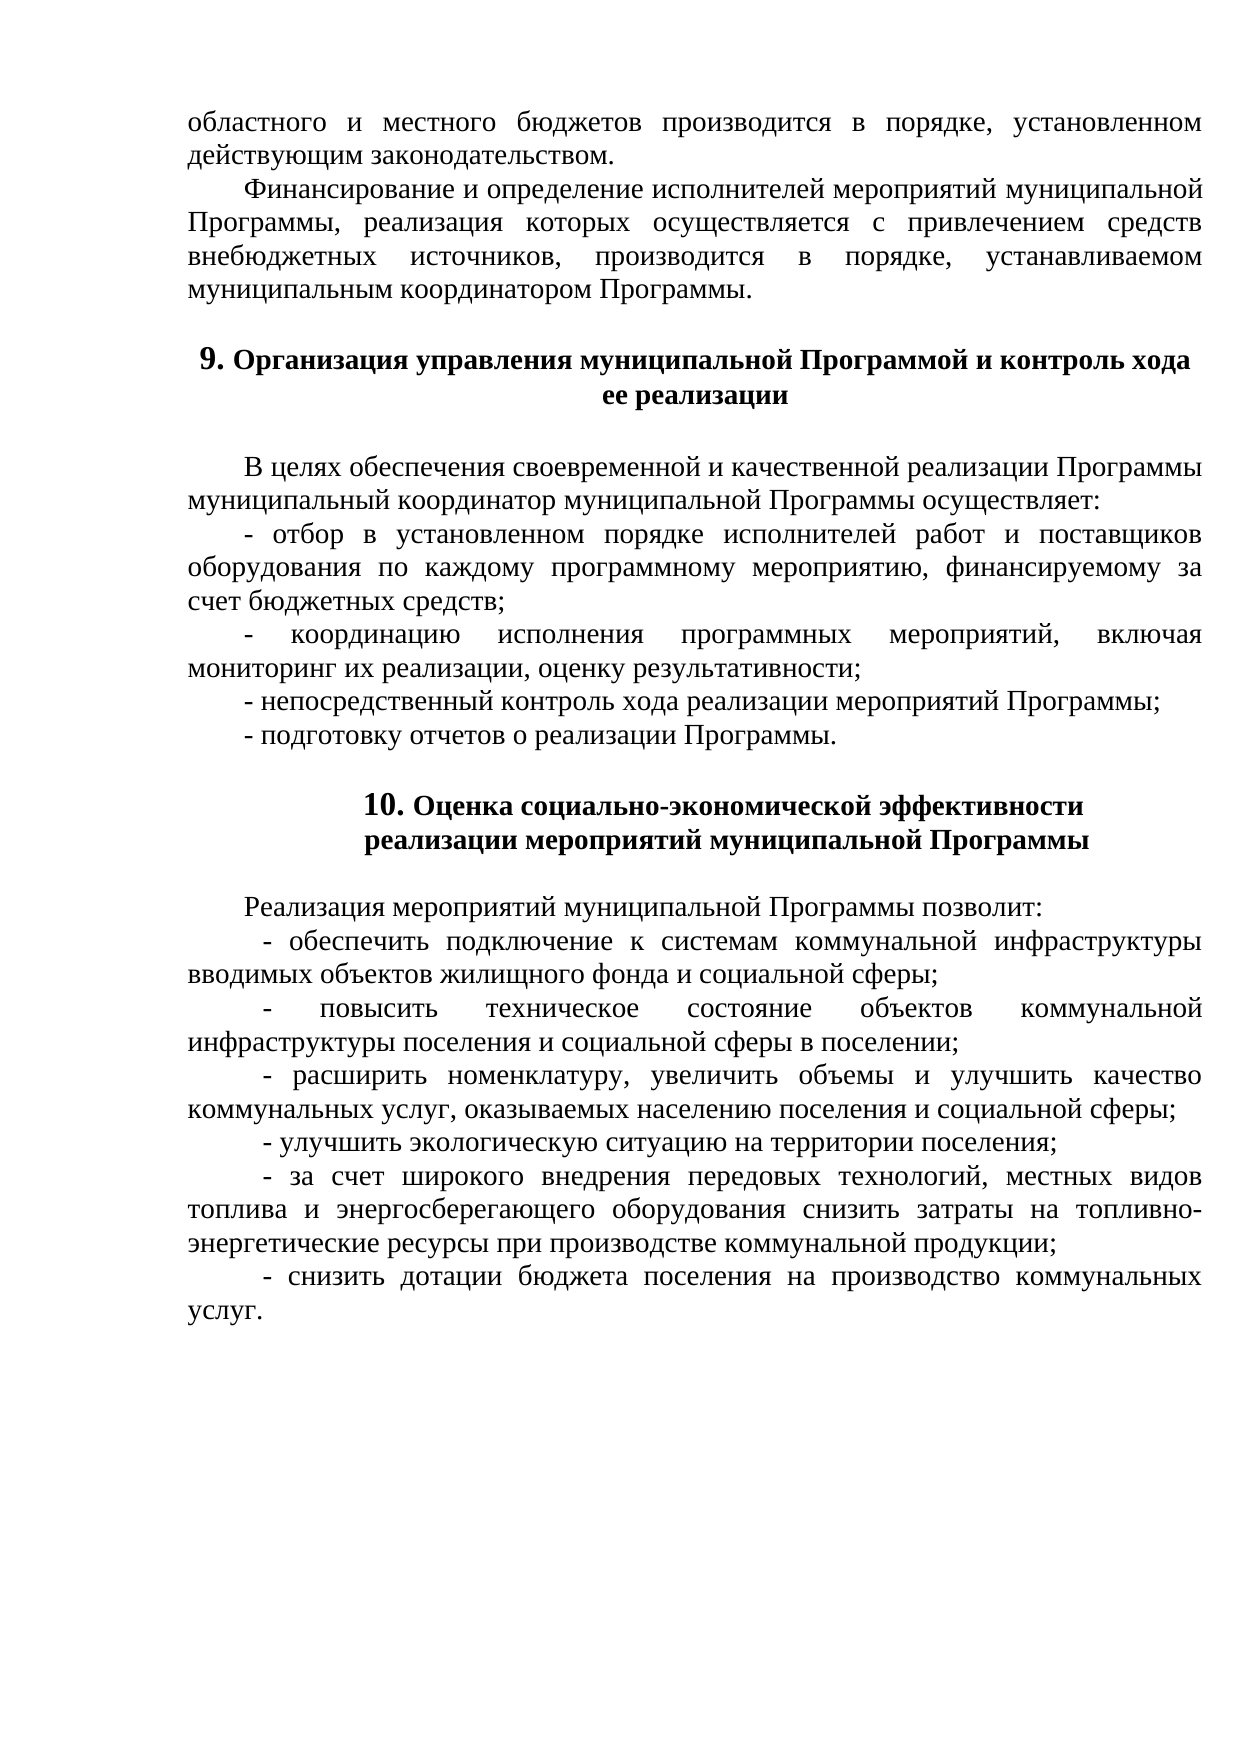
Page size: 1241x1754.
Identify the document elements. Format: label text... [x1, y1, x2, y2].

text Реализация мероприятий муниципальной Программы позволит: [187, 889, 1203, 923]
text реализации мероприятий муниципальной Программы [187, 822, 1203, 856]
text В целях обеспечения своевременной и качественной реализации Программы муниципальный координатор муниципальной Программы осуществляет: [187, 449, 1203, 516]
text - обеспечить подключение к системам коммунальной инфраструктуры вводимых объектов жилищного фонда и социальной сферы; [187, 923, 1203, 990]
text - за счет широкого внедрения передовых технологий, местных видов топлива и энергосберегающего оборудования снизить затраты на топливно-энергетические ресурсы при производстве коммунальной продукции; [187, 1158, 1203, 1258]
text - улучшить экологическую ситуацию на территории поселения; [187, 1124, 1203, 1158]
text - отбор в установленном порядке исполнителей работ и поставщиков оборудования по каждому программному мероприятию, финансируемому за счет бюджетных средств; [187, 516, 1203, 616]
text - подготовку отчетов о реализации Программы. [187, 717, 1203, 751]
text Финансирование и определение исполнителей мероприятий муниципальной Программы, реализация которых осуществляется с привлечением средств внебюджетных источников, производится в порядке, устанавливаемом муниципальным координатором Программы. [187, 171, 1203, 305]
text - непосредственный контроль хода реализации мероприятий Программы; [187, 683, 1203, 717]
text - координацию исполнения программных мероприятий, включая мониторинг их реализации, оценку результативности; [187, 616, 1203, 683]
text 10. Оценка социально-экономической эффективности [187, 784, 1203, 822]
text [187, 104, 1203, 171]
text - повысить техническое состояние объектов коммунальной инфраструктуры поселения и социальной сферы в поселении; [187, 990, 1203, 1057]
text - снизить дотации бюджета поселения на производство коммунальных услуг. [187, 1258, 1203, 1326]
text - расширить номенклатуру, увеличить объемы и улучшить качество коммунальных услуг, оказываемых населению поселения и социальной сферы; [187, 1057, 1203, 1124]
text 9. Организация управления муниципальной Программой и контроль хода ее реализации [187, 338, 1203, 410]
